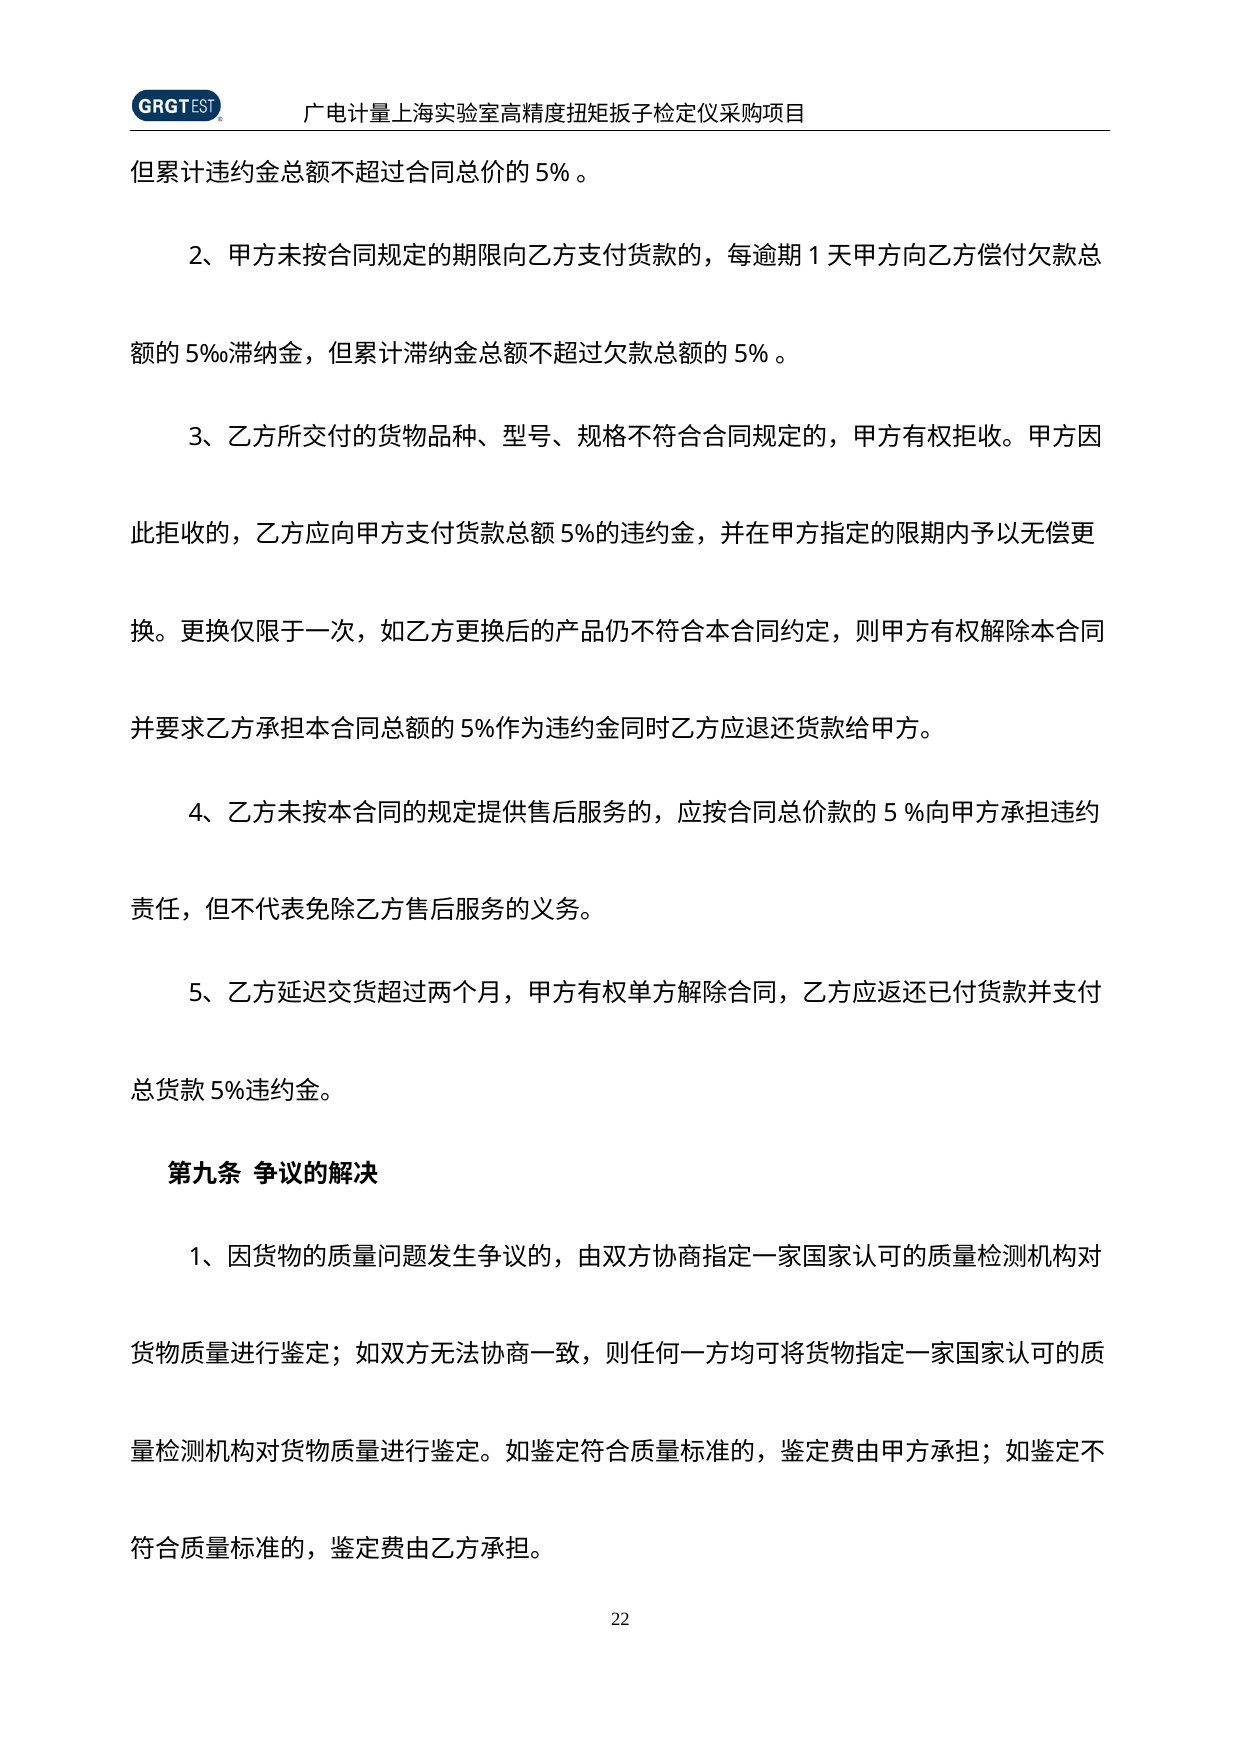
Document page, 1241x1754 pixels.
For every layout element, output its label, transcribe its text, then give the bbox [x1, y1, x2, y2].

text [130, 138, 1110, 203]
text 2、甲方未按合同规定的期限向乙方支付货款的，每逾期1天甲方向乙方偿付欠款总额的5‰滞纳金，但累计滞纳金总额不超过欠款总额的5% 。 [130, 221, 1110, 384]
picture [129, 88, 224, 122]
text 3、乙方所交付的货物品种、型号、规格不符合合同规定的，甲方有权拒收。甲方因此拒收的，乙方应向甲方支付货款总额5%的违约金，并在甲方指定的限期内予以无偿更换。更换仅限于一次，如乙方更换后的产品仍不符合本合同约定，则甲方有权解除本合同并要求乙方承担本合同总额的5%作为违约金同时乙方应退还货款给甲方。 [130, 402, 1110, 759]
text 4、乙方未按本合同的规定提供售后服务的，应按合同总价款的 5 %向甲方承担违约责任，但不代表免除乙方售后服务的义务。 [130, 778, 1110, 940]
text 1、因货物的质量问题发生争议的，由双方协商指定一家国家认可的质量检测机构对货物质量进行鉴定；如双方无法协商一致，则任何一方均可将货物指定一家国家认可的质量检测机构对货物质量进行鉴定。如鉴定符合质量标准的，鉴定费由甲方承担；如鉴定不符合质量标准的，鉴定费由乙方承担。 [130, 1222, 1110, 1579]
text 5、乙方延迟交货超过两个月，甲方有权单方解除合同，乙方应返还已付货款并支付总货款5%违约金。 [130, 958, 1110, 1121]
text 第九条 争议的解决 [130, 1139, 1110, 1204]
